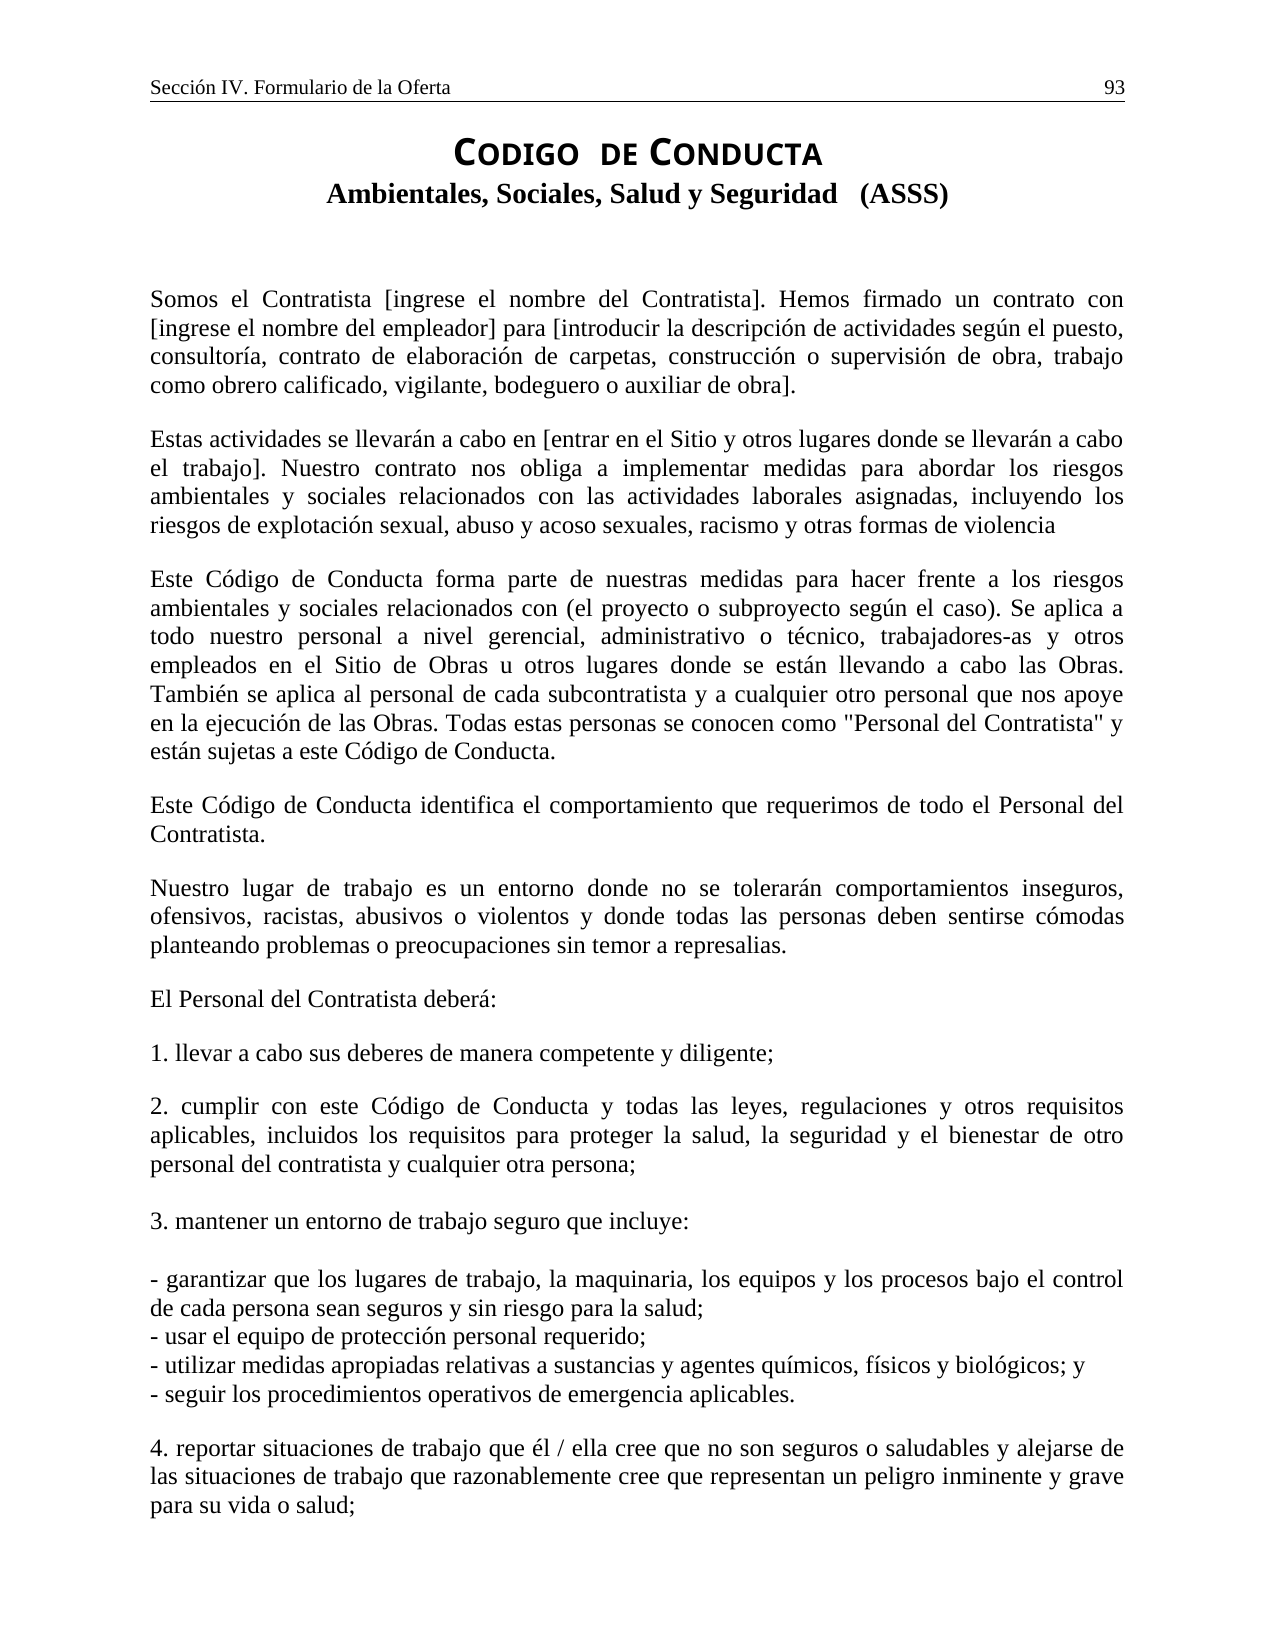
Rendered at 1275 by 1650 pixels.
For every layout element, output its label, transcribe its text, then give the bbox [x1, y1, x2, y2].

text 1. llevar a cabo sus deberes de manera competente y diligente; [150, 1038, 1125, 1066]
text 4. reportar situaciones de trabajo que él / ella cree que no son seguros o saludables y alejarse de las situaciones de trabajo que razonablemente cree que representan un peligro inminente y grave para su vida o salud; [150, 1433, 1125, 1519]
text 2. cumplir con este Código de Conducta y todas las leyes, regulaciones y otros requisitos aplicables, incluidos los requisitos para proteger la salud, la seguridad y el bienestar de otro personal del contratista y cualquier otra persona; [150, 1091, 1125, 1178]
text Codigo de Conducta Ambientales, Sociales, Salud y Seguridad (ASSS) [150, 125, 1125, 209]
text 3. mantener un entorno de trabajo seguro que incluye: [150, 1206, 1125, 1235]
text Nuestro lugar de trabajo es un entorno donde no se tolerarán comportamientos inseguros, ofensivos, racistas, abusivos o violentos y donde todas las personas deben sentirse cómodas planteando problemas o preocupaciones sin temor a represalias. [150, 873, 1125, 959]
text - garantizar que los lugares de trabajo, la maquinaria, los equipos y los procesos bajo el control de cada persona sean seguros y sin riesgo para la salud; [150, 1264, 1125, 1321]
text Este Código de Conducta identifica el comportamiento que requerimos de todo el Personal del Contratista. [150, 790, 1125, 848]
text - seguir los procedimientos operativos de emergencia aplicables. [150, 1379, 1125, 1408]
text Este Código de Conducta forma parte de nuestras medidas para hacer frente a los riesgos ambientales y sociales relacionados con (el proyecto o subproyecto según el caso). Se aplica a todo nuestro personal a nivel gerencial, administrativo o técnico, trabajadores-as y otros empleados en el Sitio de Obras u otros lugares donde se están llevando a cabo las Obras. También se aplica al personal de cada subcontratista y a cualquier otro personal que nos apoye en la ejecución de las Obras. Todas estas personas se conocen como "Personal del Contratista" y están sujetas a este Código de Conducta. [150, 564, 1125, 765]
text Somos el Contratista [ingrese el nombre del Contratista]. Hemos firmado un contrato con [ingrese el nombre del empleador] para [introducir la descripción de actividades según el puesto, consultoría, contrato de elaboración de carpetas, construcción o supervisión de obra, trabajo como obrero calificado, vigilante, bodeguero o auxiliar de obra]. [150, 284, 1125, 399]
text - utilizar medidas apropiadas relativas a sustancias y agentes químicos, físicos y biológicos; y [150, 1350, 1125, 1379]
text - usar el equipo de protección personal requerido; [150, 1321, 1125, 1350]
text Estas actividades se llevarán a cabo en [entrar en el Sitio y otros lugares donde se llevarán a cabo el trabajo]. Nuestro contrato nos obliga a implementar medidas para abordar los riesgos ambientales y sociales relacionados con las actividades laborales asignadas, incluyendo los riesgos de explotación sexual, abuso y acoso sexuales, racismo y otras formas de violencia [150, 424, 1125, 539]
text El Personal del Contratista deberá: [150, 984, 1125, 1013]
